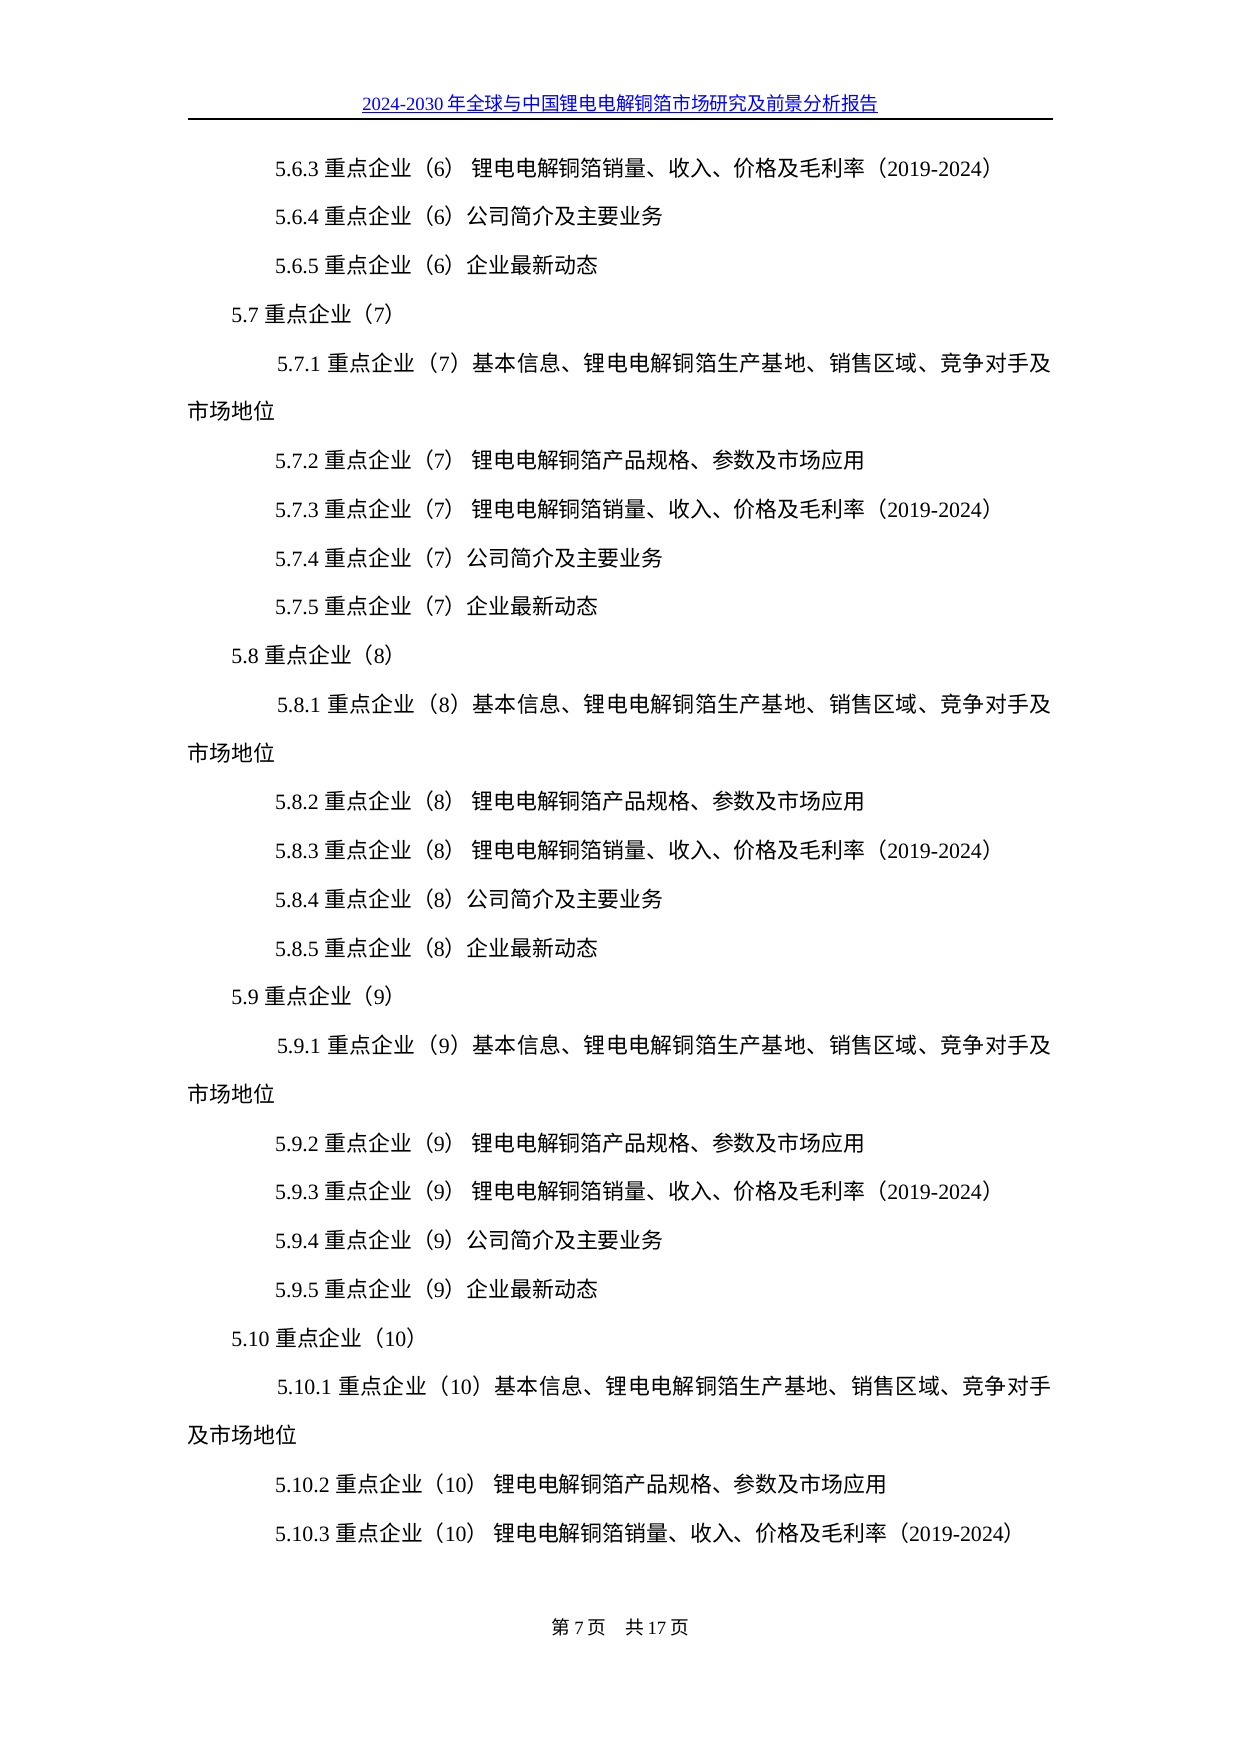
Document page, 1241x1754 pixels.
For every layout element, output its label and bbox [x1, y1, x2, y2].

text [187, 150, 1053, 1548]
